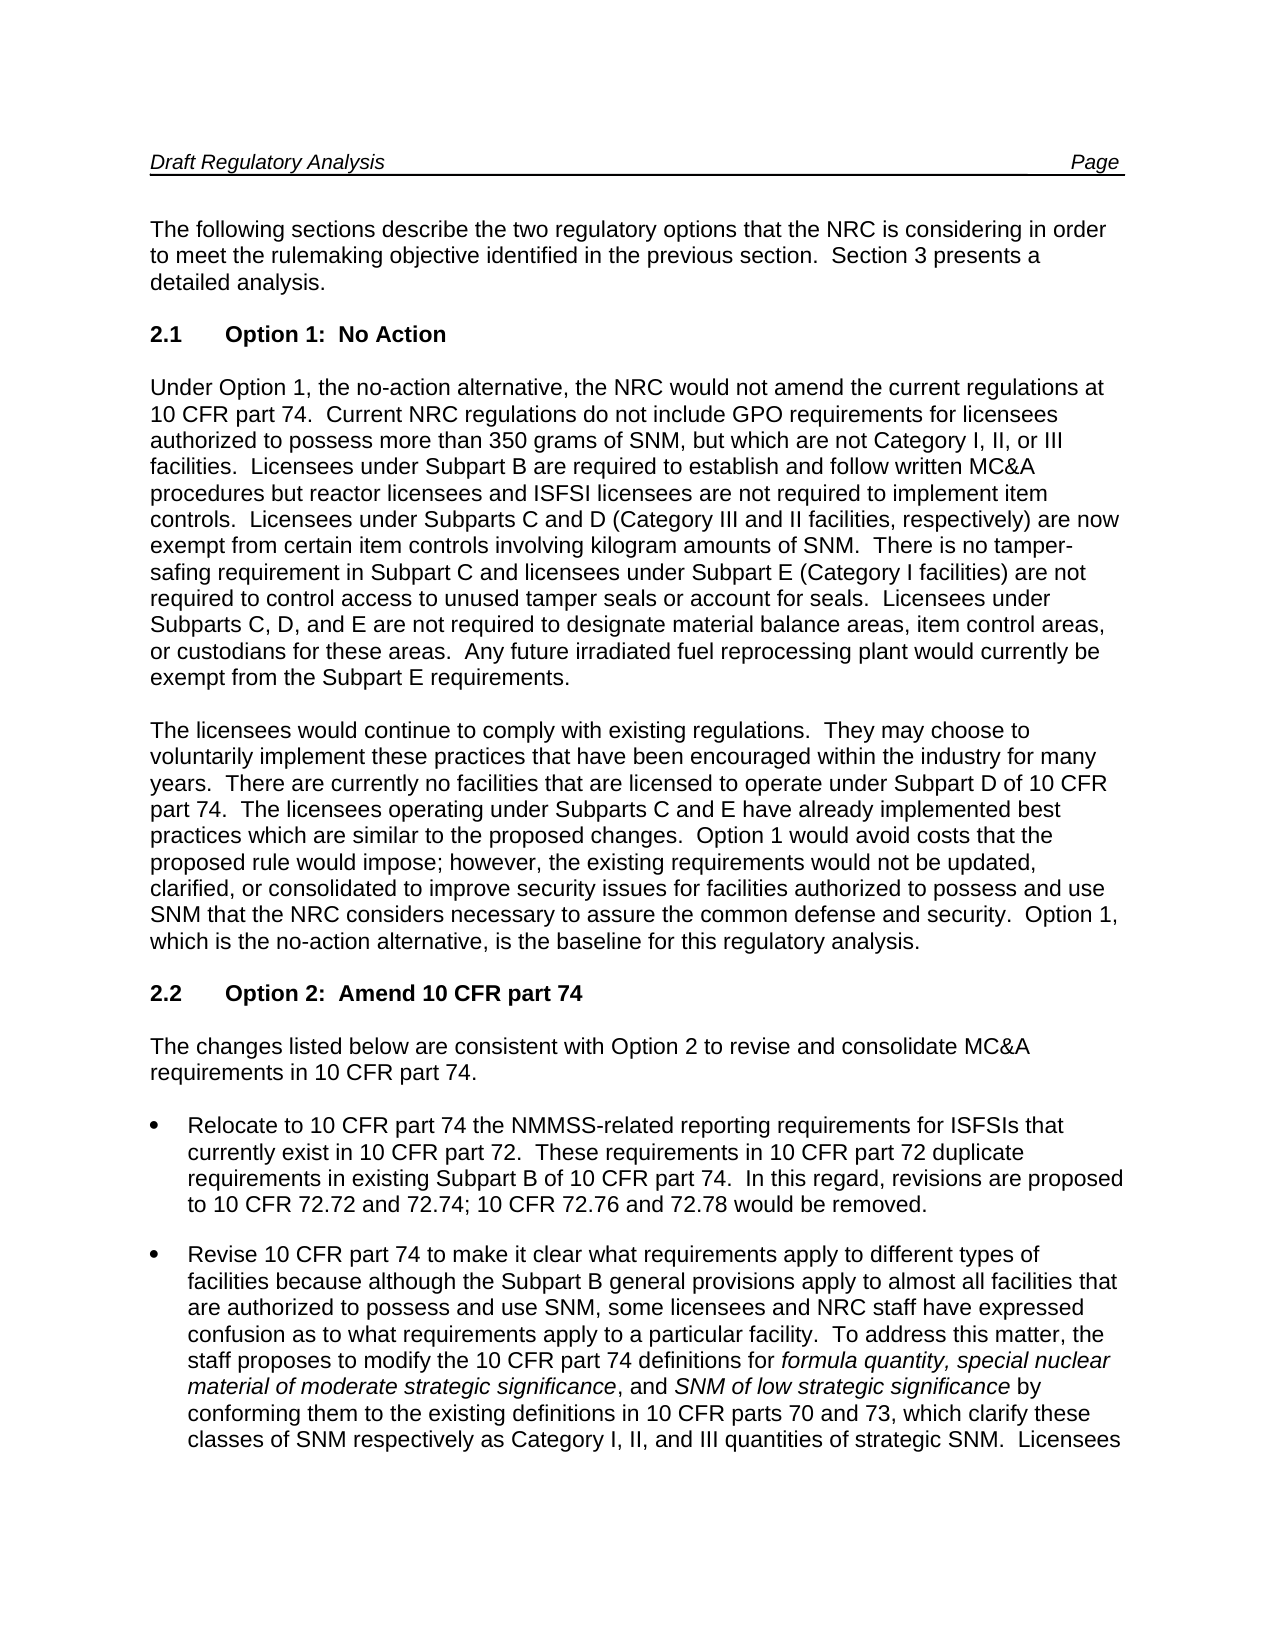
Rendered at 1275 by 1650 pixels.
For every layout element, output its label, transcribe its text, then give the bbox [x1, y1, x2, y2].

list 2.2 Option 2: Amend 10 CFR part 74 [150, 980, 1125, 1007]
list Relocate to 10 CFR part 74 the NMMSS-related reporting requirements for ISFSIs that currently exist in 10 CFR part 72. These requirements in 10 CFR part 72 duplicate requirements in existing Subpart B of 10 CFR part 74. In this regard, revisions are proposed to 10 CFR 72.72 and 72.74; 10 CFR 72.76 and 72.78 would be removed. [150, 1112, 1125, 1241]
text Under Option 1, the no-action alternative, the NRC would not amend the current regulations at 10 CFR part 74. Current NRC regulations do not include GPO requirements for licensees authorized to possess more than 350 grams of SNM, but which are not Category I, II, or III facilities. Licensees under Subpart B are required to establish and follow written MC&A procedures but reactor licensees and ISFSI licensees are not required to implement item controls. Licensees under Subparts C and D (Category III and II facilities, respectively) are now exempt from certain item controls involving kilogram amounts of SNM. There is no tamper-safing requirement in Subpart C and licensees under Subpart E (Category I facilities) are not required to control access to unused tamper seals or account for seals. Licensees under Subparts C, D, and E are not required to designate material balance areas, item control areas, or custodians for these areas. Any future irradiated fuel reprocessing plant would currently be exempt from the Subpart E requirements. [150, 374, 1125, 690]
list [150, 1241, 1125, 1452]
list 2.1 Option 1: No Action [150, 321, 1125, 348]
text The licensees would continue to comply with existing regulations. They may choose to voluntarily implement these practices that have been encouraged within the industry for many years. There are currently no facilities that are licensed to operate under Subpart D of 10 CFR part 74. The licensees operating under Subparts C and E have already implemented best practices which are similar to the proposed changes. Option 1 would avoid costs that the proposed rule would impose; however, the existing requirements would not be updated, clarified, or consolidated to improve security issues for facilities authorized to possess and use SNM that the NRC considers necessary to assure the common defense and security. Option 1, which is the no-action alternative, is the baseline for this regulatory analysis. [150, 717, 1125, 954]
list The following sections describe the two regulatory options that the NRC is considering in order to meet the rulemaking objective identified in the previous section. Section 3 presents a detailed analysis. [150, 216, 1125, 295]
text The changes listed below are consistent with Option 2 to revise and consolidate MC&A requirements in 10 CFR part 74. [150, 1033, 1125, 1086]
